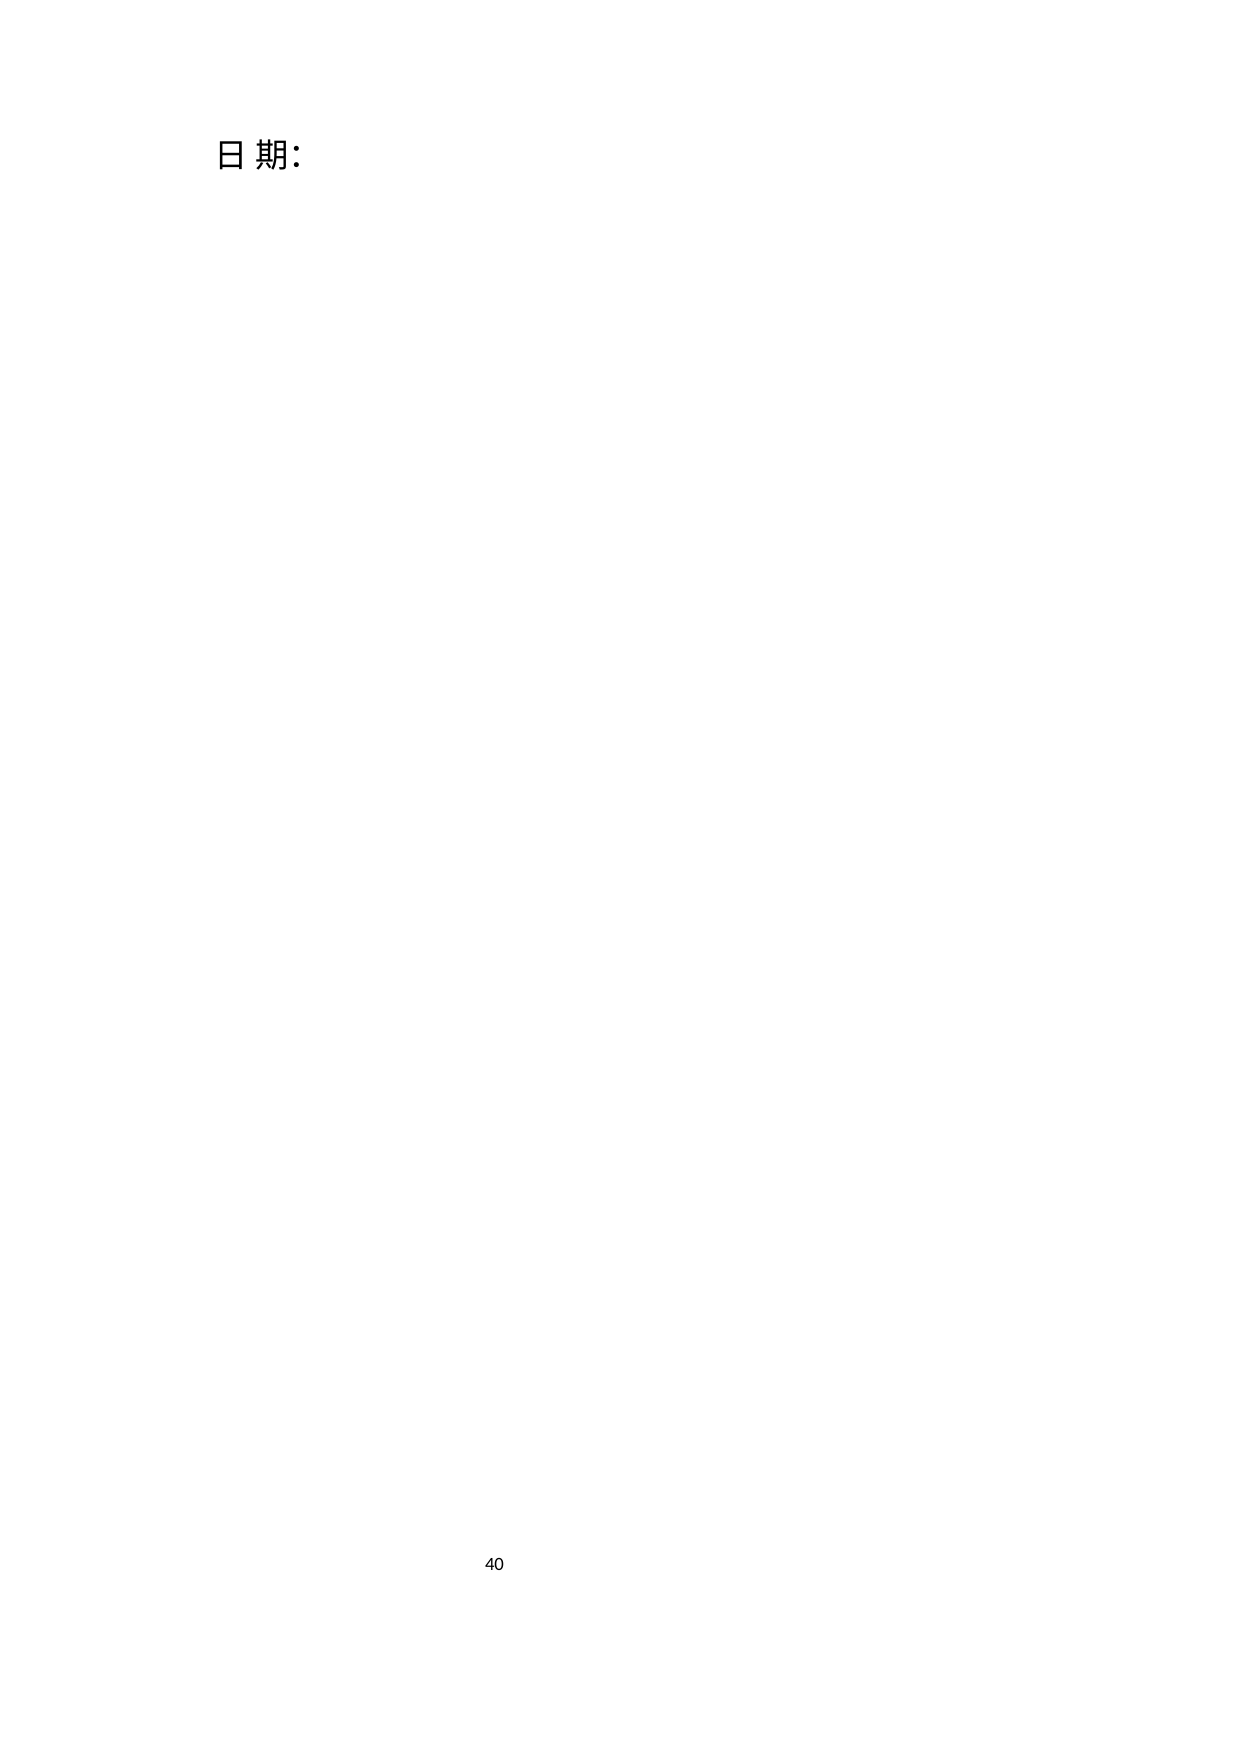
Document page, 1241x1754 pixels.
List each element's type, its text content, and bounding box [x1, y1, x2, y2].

text 日 期： [148, 120, 1122, 185]
